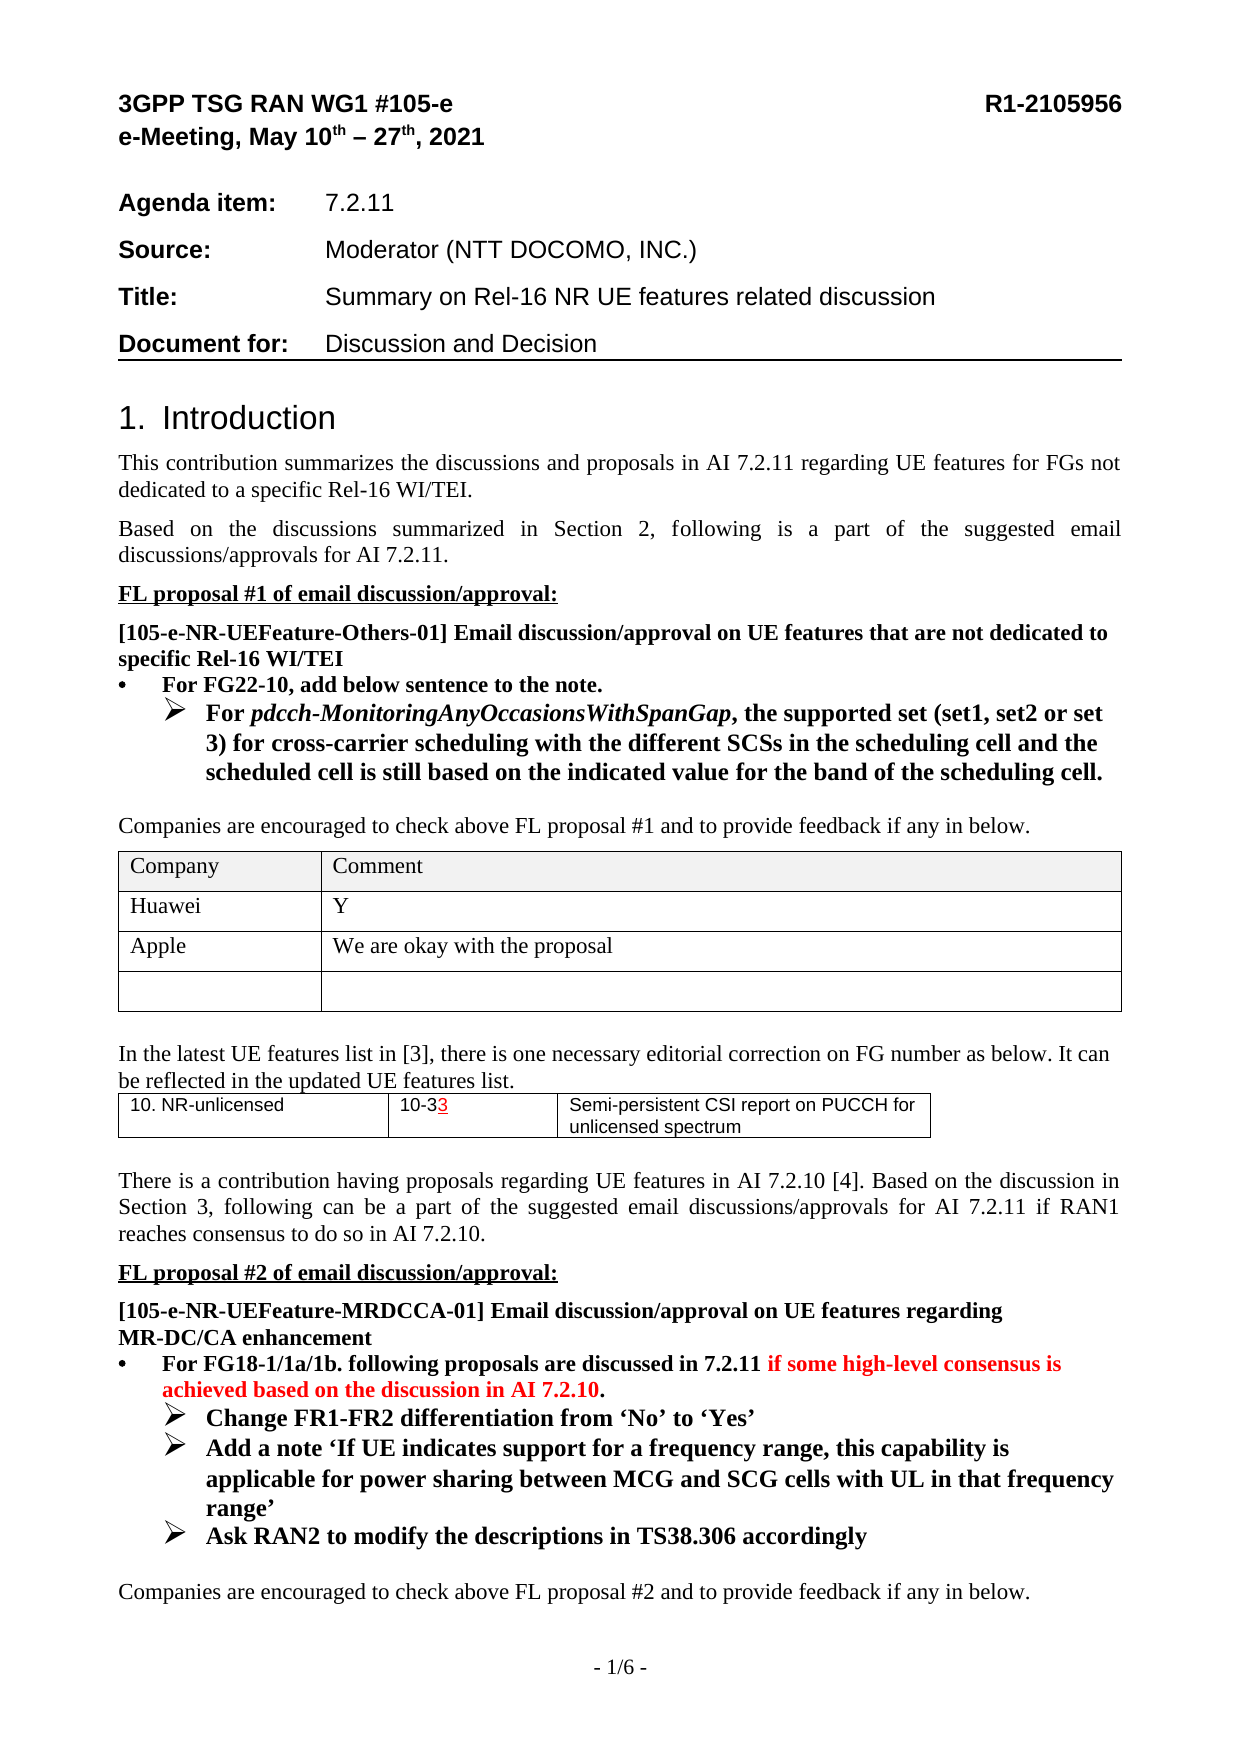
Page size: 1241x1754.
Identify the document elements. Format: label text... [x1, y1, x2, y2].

table_header 10-33 [389, 1094, 557, 1137]
table_cell We are okay with the proposal [322, 932, 1121, 971]
text Agenda item: 7.2.11 [118, 188, 1122, 216]
list For FG22-10, add below sentence to the note. [118, 671, 1122, 698]
text 3GPP TSG RAN WG1 #105-e R1-2105956 [118, 89, 1122, 117]
text This contribution summarizes the discussions and proposals in AI 7.2.11 regarding UE features for FGs not dedicated to a specific Rel-16 WI/TEI. [118, 449, 1122, 502]
list Introduction [118, 398, 1122, 437]
table_header Semi-persistent CSI report on PUCCH for unlicensed spectrum [558, 1094, 930, 1137]
text In the latest UE features list in [3], there is one necessary editorial correction on FG number as below. It can be reflected in the updated UE features list. [118, 1040, 1122, 1093]
text Based on the discussions summarized in Section 2, following is a part of the suggested email discussions/approvals for AI 7.2.11. [118, 514, 1122, 567]
list Add a note ‘If UE indicates support for a frequency range, this capability is applicable for power sharing between MCG and SCG cells with UL in that frequency range’ [162, 1433, 1122, 1521]
table_cell [322, 972, 1121, 1011]
text FL proposal #1 of email discussion/approval: [118, 580, 1122, 606]
table_header Comment [322, 852, 1121, 891]
list For FG18-1/1a/1b. following proposals are discussed in 7.2.11 if some high-level consensus is achieved based on the discussion in AI 7.2.10. [118, 1350, 1122, 1403]
text [105-e-NR-UEFeature-Others-01] Email discussion/approval on UE features that are not dedicated to specific Rel-16 WI/TEI [118, 619, 1122, 671]
list Ask RAN2 to modify the descriptions in TS38.306 accordingly [162, 1521, 1122, 1552]
table_cell Y [322, 892, 1121, 931]
text Title: Summary on Rel-16 NR UE features related discussion [118, 282, 1122, 310]
table_cell Huawei [119, 892, 321, 931]
text FL proposal #2 of email discussion/approval: [118, 1258, 1122, 1285]
text There is a contribution having proposals regarding UE features in AI 7.2.10 [4]. Based on the discussion in Section 3, following can be a part of the suggested email discussions/approvals for AI 7.2.11 if RAN1 reaches consensus to do so in AI 7.2.10. [118, 1167, 1122, 1246]
text Companies are encouraged to check above FL proposal #2 and to provide feedback if any in below. [118, 1578, 1122, 1604]
text Document for: Discussion and Decision [118, 329, 1122, 359]
table_cell Apple [119, 932, 321, 971]
text e-Meeting, May 10th – 27th, 2021 [118, 122, 1122, 150]
text [105-e-NR-UEFeature-MRDCCA-01] Email discussion/approval on UE features regarding MR-DC/CA enhancement [118, 1297, 1122, 1350]
list For pdcch-MonitoringAnyOccasionsWithSpanGap, the supported set (set1, set2 or set 3) for cross-carrier scheduling with the different SCSs in the scheduling cell and the scheduled cell is still based on the indicated value for the band of the scheduling cell. [162, 698, 1122, 786]
table_header 10. NR-unlicensed [119, 1094, 388, 1137]
text Source: Moderator (NTT DOCOMO, INC.) [118, 235, 1122, 263]
text Companies are encouraged to check above FL proposal #1 and to provide feedback if any in below. [118, 812, 1122, 838]
table_cell [119, 972, 321, 1011]
table_header Company [119, 852, 321, 891]
list Change FR1-FR2 differentiation from ‘No’ to ‘Yes’ [162, 1403, 1122, 1433]
